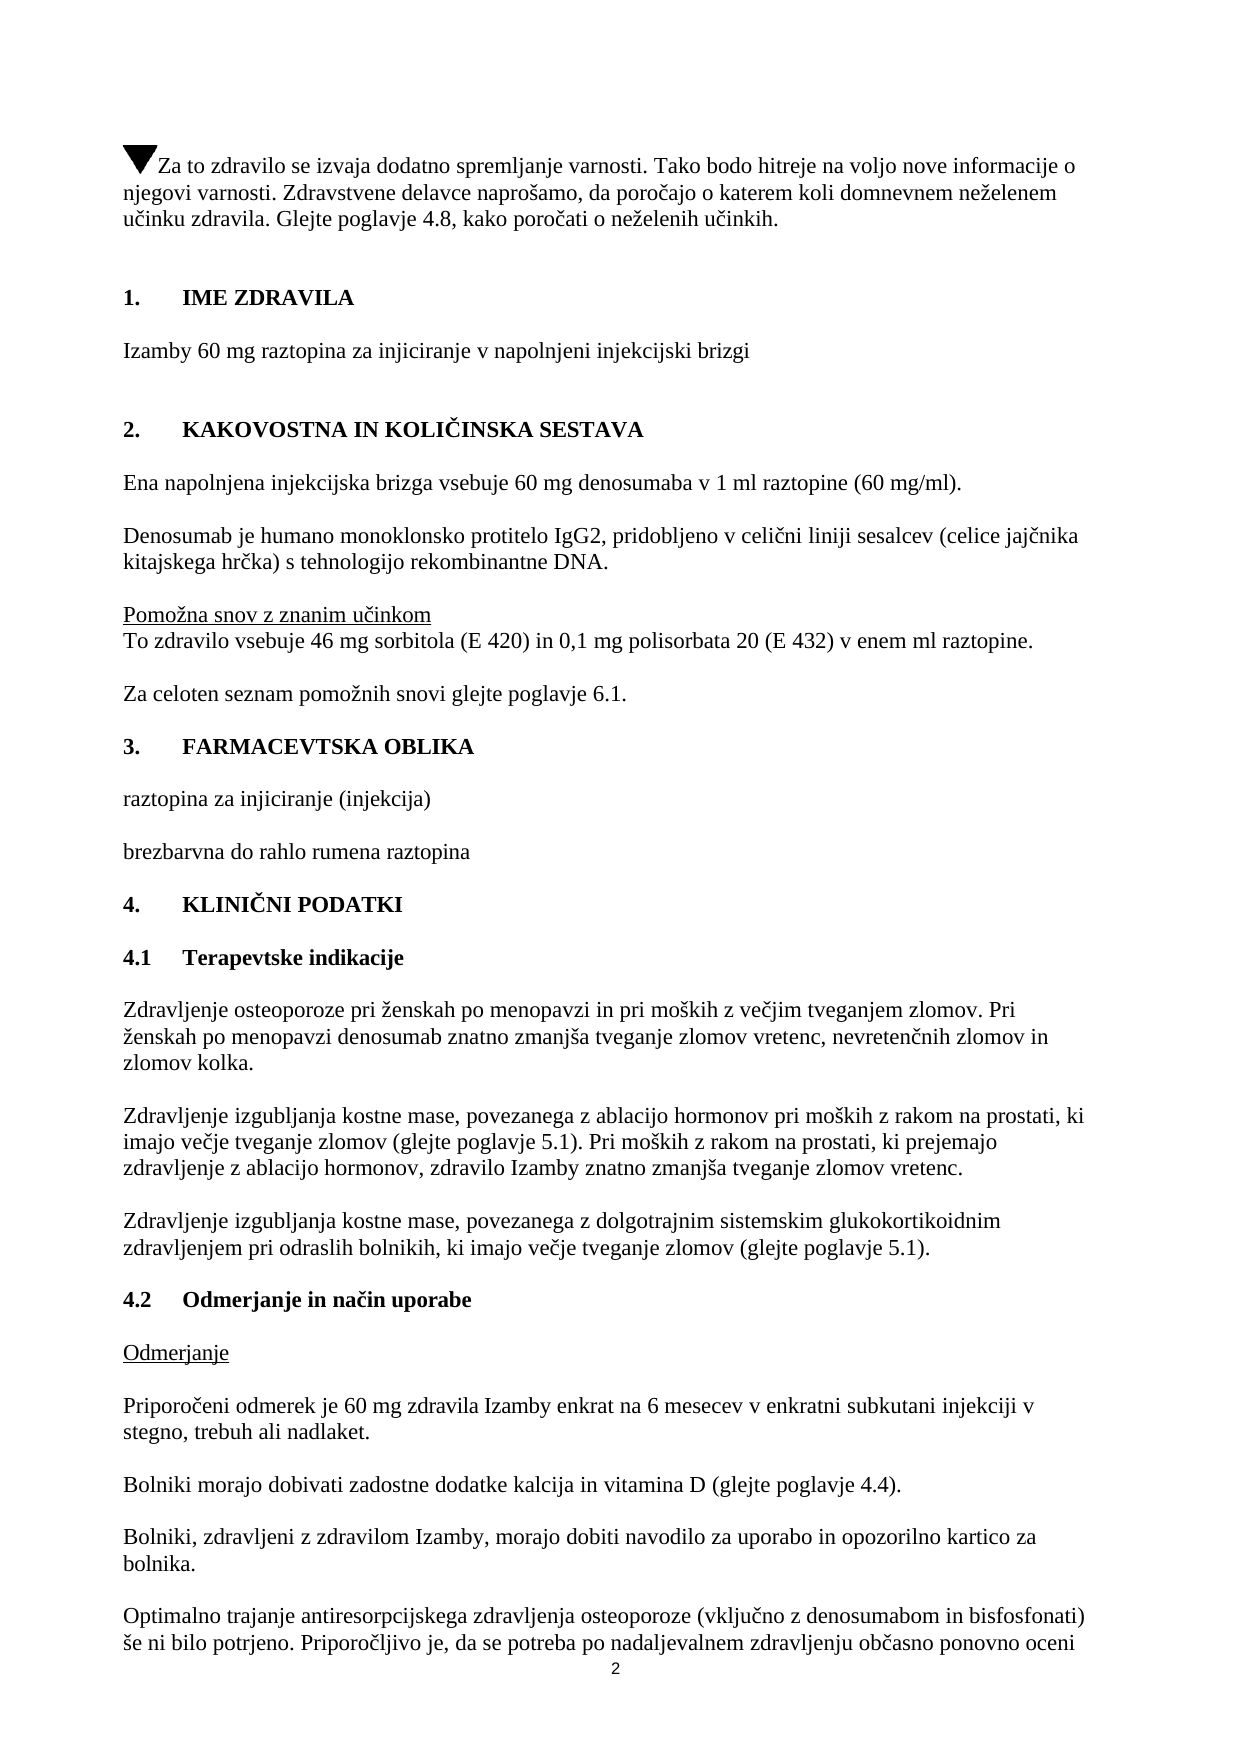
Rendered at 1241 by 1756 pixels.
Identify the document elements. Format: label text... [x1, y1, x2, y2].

subtitle FARMACEVTSKA OBLIKA [123, 733, 1151, 759]
text Ena napolnjena injekcijska brizga vsebuje 60 mg denosumaba v 1 ml raztopine (60 mg/ml). [123, 469, 1151, 496]
subtitle KAKOVOSTNA IN KOLIČINSKA SESTAVA [123, 416, 1151, 443]
text To zdravilo vsebuje 46 mg sorbitola (E 420) in 0,1 mg polisorbata 20 (E 432) v enem ml raztopine. [123, 627, 1082, 654]
picture [122, 145, 158, 174]
text Pomožna snov z znanim učinkom [123, 601, 1151, 627]
subtitle Odmerjanje in način uporabe [123, 1286, 1151, 1313]
text Bolniki morajo dobivati zadostne dodatke kalcija in vitamina D (glejte poglavje 4.4). [123, 1471, 1151, 1497]
text raztopina za injiciranje (injekcija) [123, 786, 1151, 812]
text Za celoten seznam pomožnih snovi glejte poglavje 6.1. [123, 680, 1082, 706]
text Bolniki, zdravljeni z zdravilom Izamby, morajo dobiti navodilo za uporabo in opozorilno kartico za bolnika. [123, 1523, 1086, 1576]
text Izamby 60 mg raztopina za injiciranje v napolnjeni injekcijski brizgi [123, 337, 1151, 363]
subtitle Terapevtske indikacije [123, 944, 1151, 970]
text Zdravljenje izgubljanja kostne mase, povezanega z dolgotrajnim sistemskim glukokortikoidnim zdravljenjem pri odraslih bolnikih, ki imajo večje tveganje zlomov (glejte poglavje 5.1). [123, 1207, 1086, 1260]
text Za to zdravilo se izvaja dodatno spremljanje varnosti. Tako bodo hitreje na voljo nove informacije o njegovi varnosti. Zdravstvene delavce naprošamo, da poročajo o katerem koli domnevnem neželenem učinku zdravila. Glejte poglavje 4.8, kako poročati o neželenih učinkih. [123, 146, 1117, 232]
subtitle IME ZDRAVILA [123, 284, 1151, 311]
text Zdravljenje izgubljanja kostne mase, povezanega z ablacijo hormonov pri moških z rakom na prostati, ki imajo večje tveganje zlomov (glejte poglavje 5.1). Pri moških z rakom na prostati, ki prejemajo zdravljenje z ablacijo hormonov, zdravilo Izamby znatno zmanjša tveganje zlomov vretenc. [123, 1102, 1086, 1181]
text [123, 1602, 1086, 1655]
subtitle KLINIČNI PODATKI [123, 891, 1151, 917]
text brezbarvna do rahlo rumena raztopina [123, 838, 1151, 864]
text Odmerjanje [123, 1339, 1151, 1365]
text Zdravljenje osteoporoze pri ženskah po menopavzi in pri moških z večjim tveganjem zlomov. Pri ženskah po menopavzi denosumab znatno zmanjša tveganje zlomov vretenc, nevretenčnih zlomov in zlomov kolka. [123, 996, 1086, 1075]
text Denosumab je humano monoklonsko protitelo IgG2, pridobljeno v celični liniji sesalcev (celice jajčnika kitajskega hrčka) s tehnologijo rekombinantne DNA. [123, 522, 1086, 574]
text Priporočeni odmerek je 60 mg zdravila Izamby enkrat na 6 mesecev v enkratni subkutani injekciji v stegno, trebuh ali nadlaket. [123, 1392, 1086, 1444]
